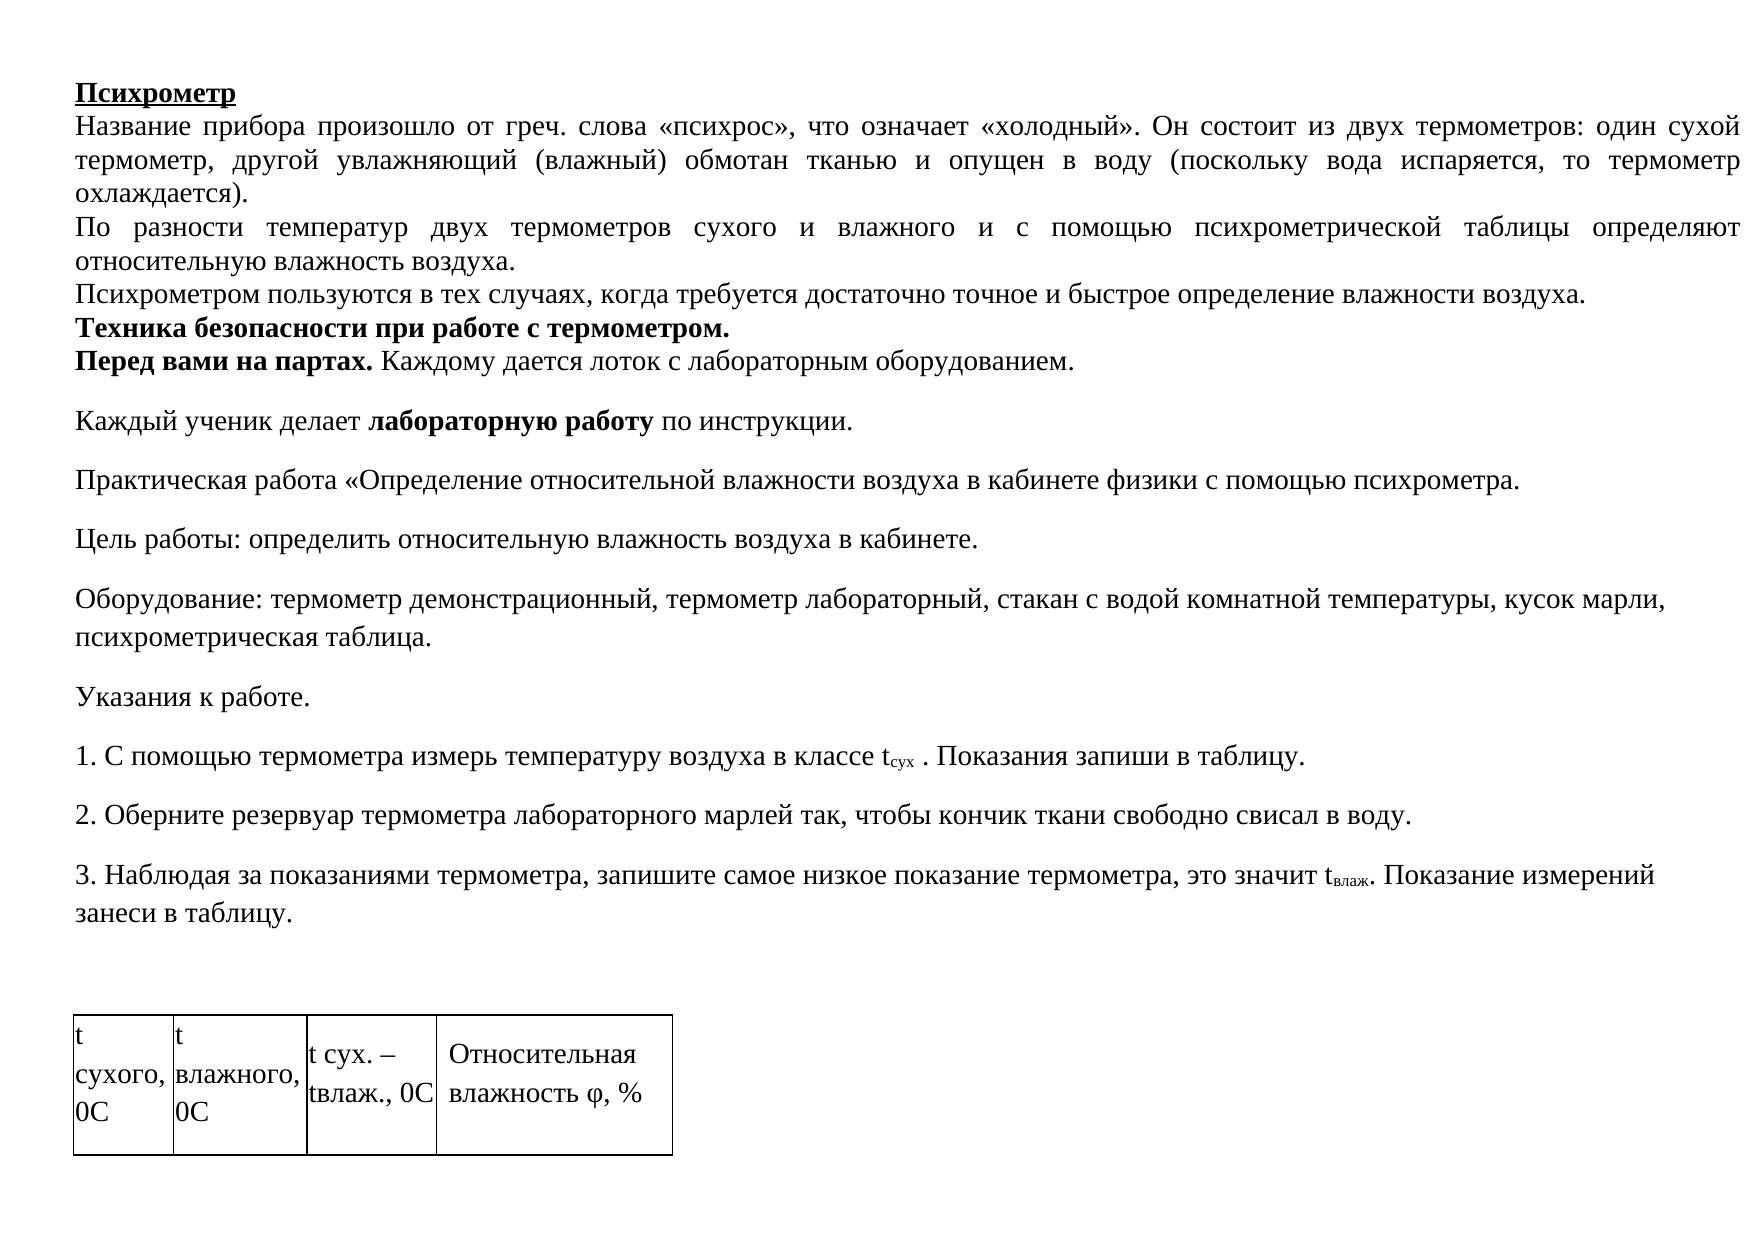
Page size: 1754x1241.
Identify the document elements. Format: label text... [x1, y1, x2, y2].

text Оборудование: термометр демонстрационный, термометр лабораторный, стакан с водой комнатной температуры, кусок марли, психрометрическая таблица. [75, 581, 1742, 653]
text Указания к работе. [75, 679, 1742, 712]
text Психрометр [75, 75, 1742, 108]
table_header t влажного, 0С [174, 1016, 306, 1154]
table_header t сух. – tвлаж., 0С [308, 1016, 436, 1154]
text Практическая работа «Определение относительной влажности воздуха в кабинете физики с помощью психрометра. [75, 462, 1742, 496]
text Каждый ученик делает лабораторную работу по инструкции. [75, 403, 1742, 436]
table_header Относительная влажность φ, % [437, 1016, 672, 1154]
text 3. Наблюдая за показаниями термометра, запишите самое низкое показание термометра, это значит tвлаж. Показание измерений занеси в таблицу. [75, 857, 1742, 929]
text Название прибора произошло от греч. слова «психрос», что означает «холодный». Он состоит из двух термометров: один сухой термометр, другой увлажняющий (влажный) обмотан тканью и опущен в воду (поскольку вода испаряется, то термометр охлаждается). [75, 108, 1742, 209]
text Психрометром пользуются в тех случаях, когда требуется достаточно точное и быстрое определение влажности воздуха. [75, 276, 1742, 310]
text Перед вами на партах. Каждому дается лоток с лабораторным оборудованием. [75, 343, 1742, 377]
text 1. С помощью термометра измерь температуру воздуха в классе tсух . Показания запиши в таблицу. [75, 738, 1742, 772]
text По разности температур двух термометров сухого и влажного и с помощью психрометрической таблицы определяют относительную влажность воздуха. [75, 209, 1742, 276]
text Техника безопасности при работе с термометром. [75, 310, 1742, 343]
text 2. Оберните резервуар термометра лабораторного марлей так, чтобы кончик ткани свободно свисал в воду. [75, 797, 1742, 831]
table_header t сухого, 0С [74, 1016, 173, 1154]
text Цель работы: определить относительную влажность воздуха в кабинете. [75, 521, 1742, 555]
